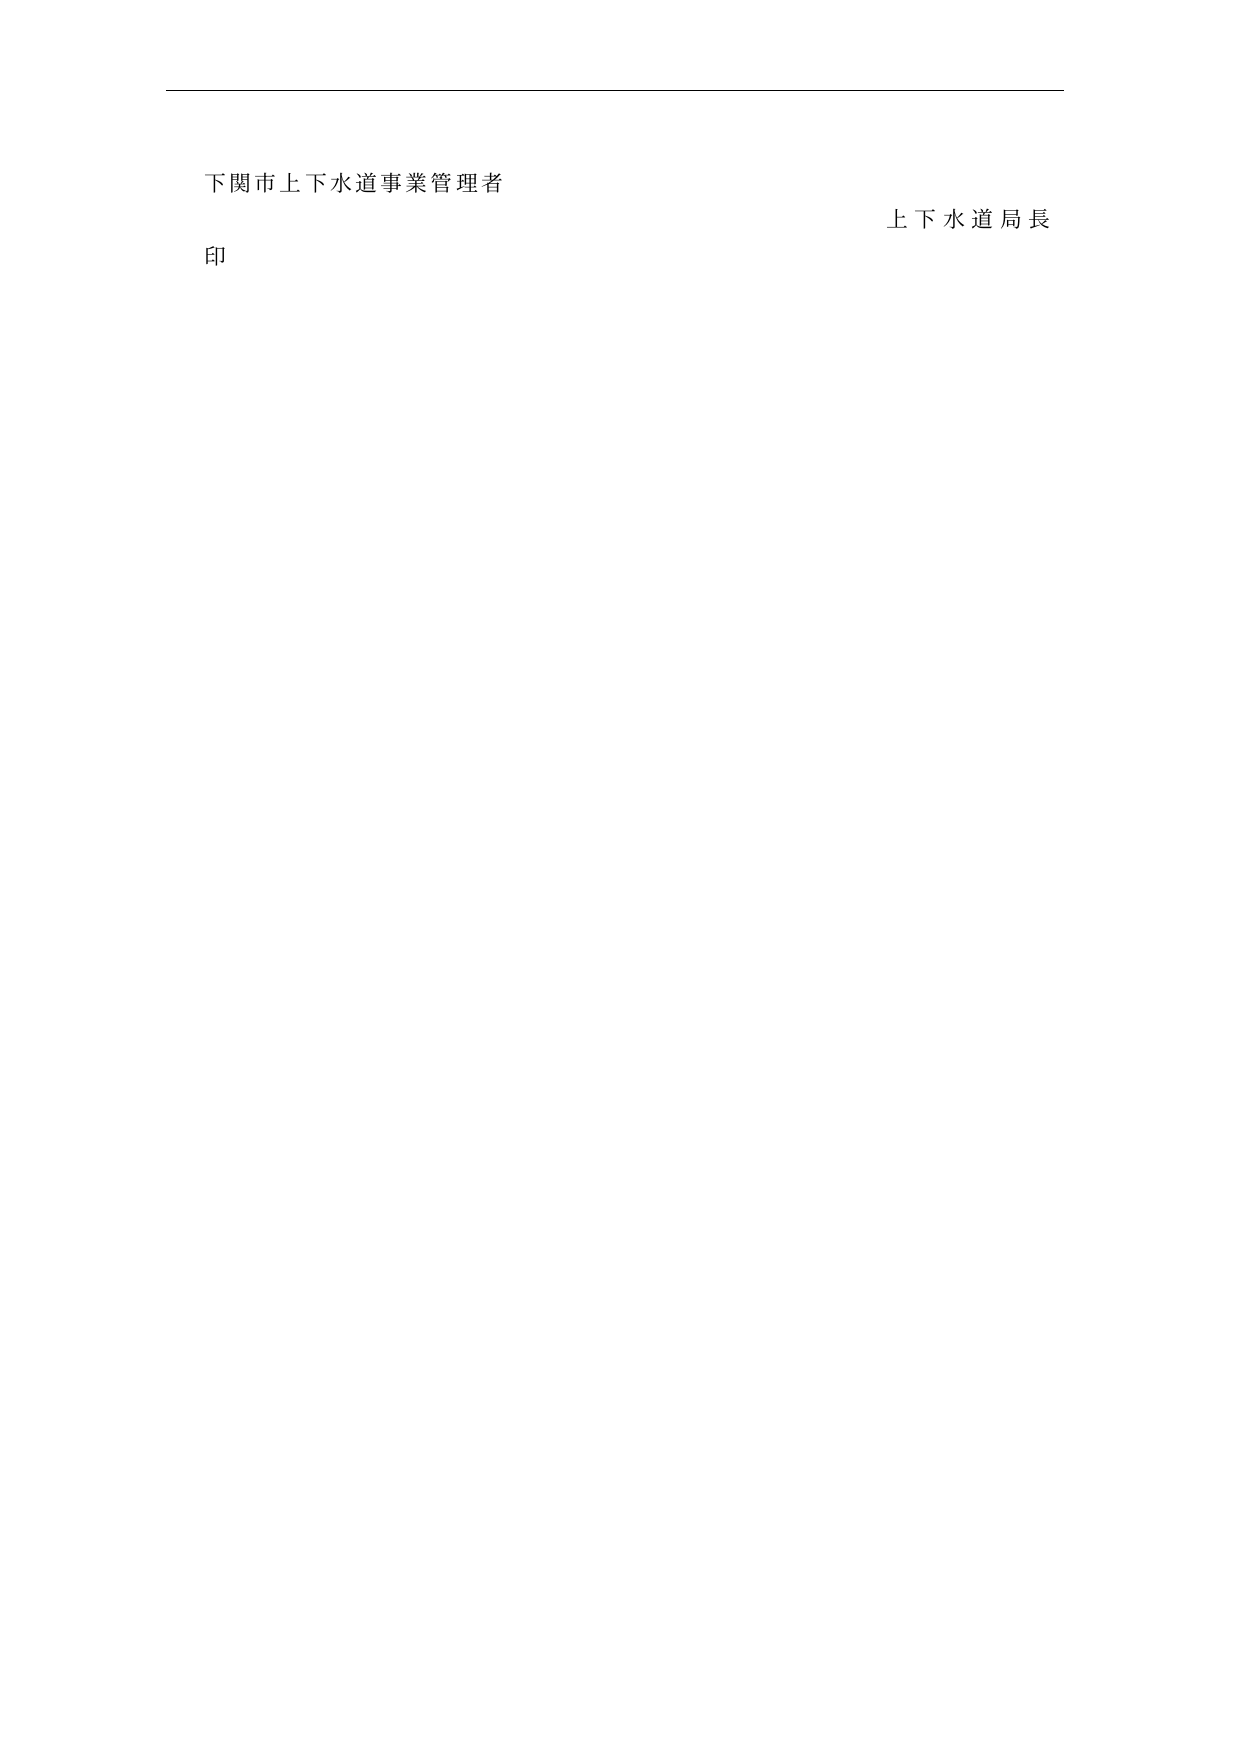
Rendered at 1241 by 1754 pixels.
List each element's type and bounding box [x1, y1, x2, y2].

table_header [166, 91, 1064, 273]
